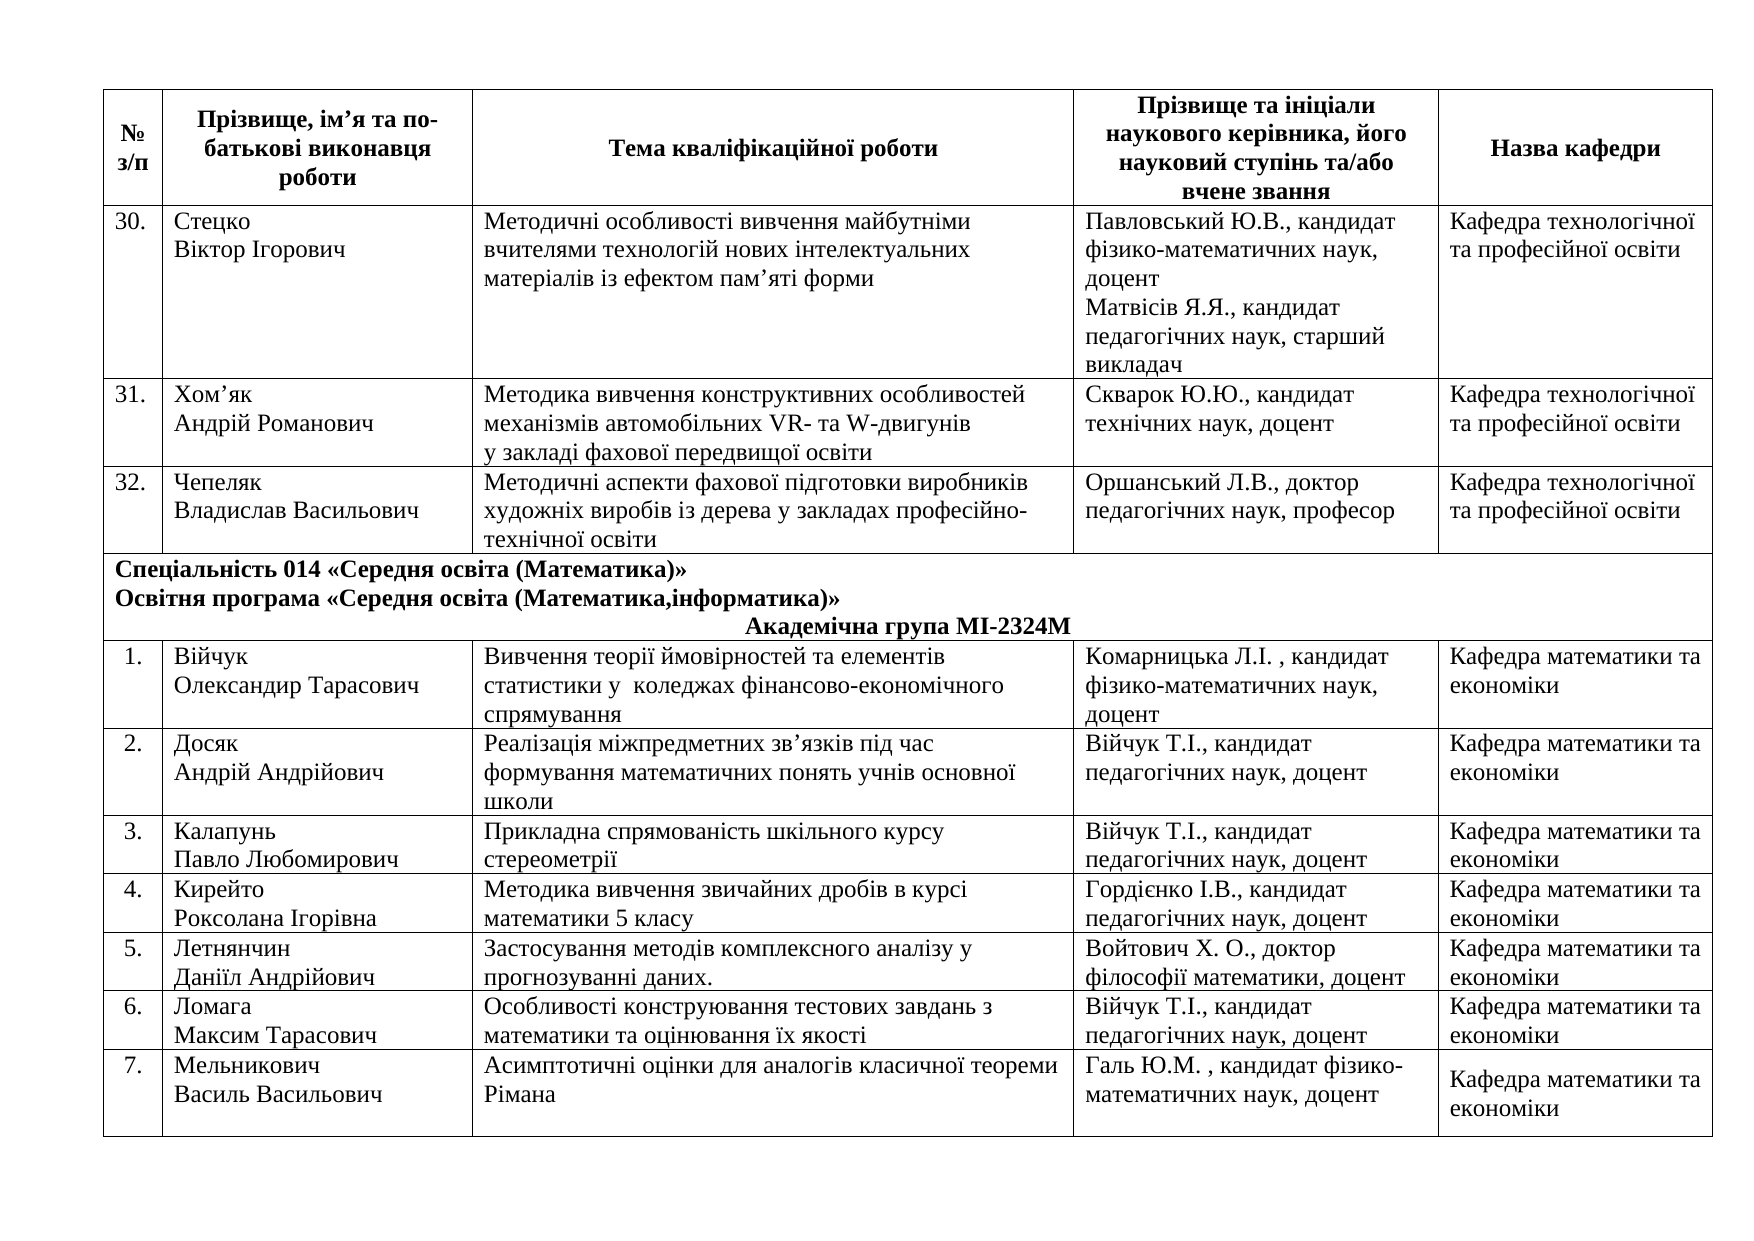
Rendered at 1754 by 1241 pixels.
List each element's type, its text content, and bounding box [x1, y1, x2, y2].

table_cell Назва кафедри [1439, 90, 1712, 205]
table_cell 6. [104, 991, 162, 1049]
table_cell Кафедра математики та економіки [1559, 991, 1712, 1049]
table_cell 31. [104, 379, 162, 466]
table_cell Вивчення теорії ймовірностей та елементів статистики у коледжах фінансово-економічного спрямування [473, 641, 1073, 727]
table_cell Мельникович Василь Васильович [163, 1050, 472, 1136]
table_cell Кафедра технологічної та професійної освіти [1439, 206, 1712, 378]
table_cell Методичні особливості вивчення майбутніми вчителями технологій нових інтелектуальних матеріалів із ефектом пам’яті форми [473, 206, 1073, 378]
table_cell Спеціальність 014 «Середня освіта (Математика)» Освітня програма «Середня освіта (Математика,інформатика)» Академічна група МІ-2324М [104, 554, 1712, 640]
table_cell 2. [104, 729, 162, 815]
table_cell Прізвище, ім’я та по-батькові виконавця роботи [163, 90, 472, 205]
table_cell Скварок Ю.Ю., кандидат технічних наук, доцент [1074, 379, 1438, 466]
table_cell Застосування методів комплексного аналізу у прогнозуванні даних. [473, 933, 1073, 990]
table_cell Війчук Т.І., кандидат педагогічних наук, доцент [1074, 729, 1438, 815]
table_cell 5. [104, 933, 162, 990]
table_cell Войтович Х. О., доктор філософії математики, доцент [1074, 933, 1438, 990]
table_cell Кирейто Роксолана Ігорівна [163, 874, 472, 932]
table_cell Методичні аспекти фахової підготовки виробників художніх виробів із дерева у закладах професійно-технічної освіти [473, 467, 1073, 553]
table_cell Хом’як Андрій Романович [163, 379, 472, 466]
table_cell Прикладна спрямованість шкільного курсу стереометрії [473, 816, 1073, 873]
table_cell Асимптотичні оцінки для аналогів класичної теореми Рімана [473, 1050, 1073, 1136]
table_cell Кафедра математики та економіки [1559, 874, 1712, 932]
table_cell Реалізація міжпредметних зв’язків під час формування математичних понять учнів основної школи [473, 729, 1073, 815]
table_cell 3. [104, 816, 162, 873]
table_cell Прізвище та ініціали наукового керівника, його науковий ступінь та/або вчене звання [1074, 90, 1438, 205]
table_cell Війчук Т.І., кандидат педагогічних наук, доцент [1074, 991, 1438, 1049]
table_cell Кафедра математики та економіки [1439, 641, 1712, 727]
table_cell Методика вивчення конструктивних особливостей механізмів автомобільних VR- та W-двигунів у закладі фахової передвищої освіти [473, 379, 1073, 466]
table_cell Кафедра технологічної та професійної освіти [1439, 379, 1712, 466]
table_cell Летнянчин Даніїл Андрійович [163, 933, 472, 990]
table_cell Стецко Віктор Ігорович [163, 206, 472, 378]
table_cell Кафедра математики та економіки [1559, 933, 1712, 990]
table_cell Досяк Андрій Андрійович [163, 729, 472, 815]
table_cell 30. [104, 206, 162, 378]
table_cell Особливості конструювання тестових завдань з математики та оцінювання їх якості [473, 991, 1073, 1049]
table_cell 7. [104, 1050, 162, 1136]
table_cell Війчук Олександир Тарасович [163, 641, 472, 727]
table_cell Тема кваліфікаційної роботи [473, 90, 1073, 205]
table_cell Кафедра математики та економіки [1439, 1050, 1712, 1136]
table_cell 1. [104, 641, 162, 727]
table_cell Калапунь Павло Любомирович [163, 816, 472, 873]
table_cell Гордієнко І.В., кандидат педагогічних наук, доцент [1074, 874, 1438, 932]
table_cell 4. [104, 874, 162, 932]
table_cell Кафедра технологічної та професійної освіти [1439, 467, 1712, 553]
table_cell Павловський Ю.В., кандидат фізико-математичних наук, доцент Матвісів Я.Я., кандидат педагогічних наук, старший викладач [1074, 206, 1438, 378]
table_cell Кафедра математики та економіки [1439, 729, 1712, 815]
table_cell Війчук Т.І., кандидат педагогічних наук, доцент [1074, 816, 1438, 873]
table_cell 32. [104, 467, 162, 553]
table_cell Кафедра математики та економіки [1439, 816, 1712, 873]
table_cell Чепеляк Владислав Васильович [163, 467, 472, 553]
table_cell № з/п [104, 90, 162, 205]
table_cell Галь Ю.М. , кандидат фізико-математичних наук, доцент [1074, 1050, 1438, 1136]
table_cell Комарницька Л.І. , кандидат фізико-математичних наук, доцент [1074, 641, 1438, 727]
table_cell Методика вивчення звичайних дробів в курсі математики 5 класу [473, 874, 1073, 932]
table_cell Оршанський Л.В., доктор педагогічних наук, професор [1074, 467, 1438, 553]
table_cell Ломага Максим Тарасович [163, 991, 472, 1049]
